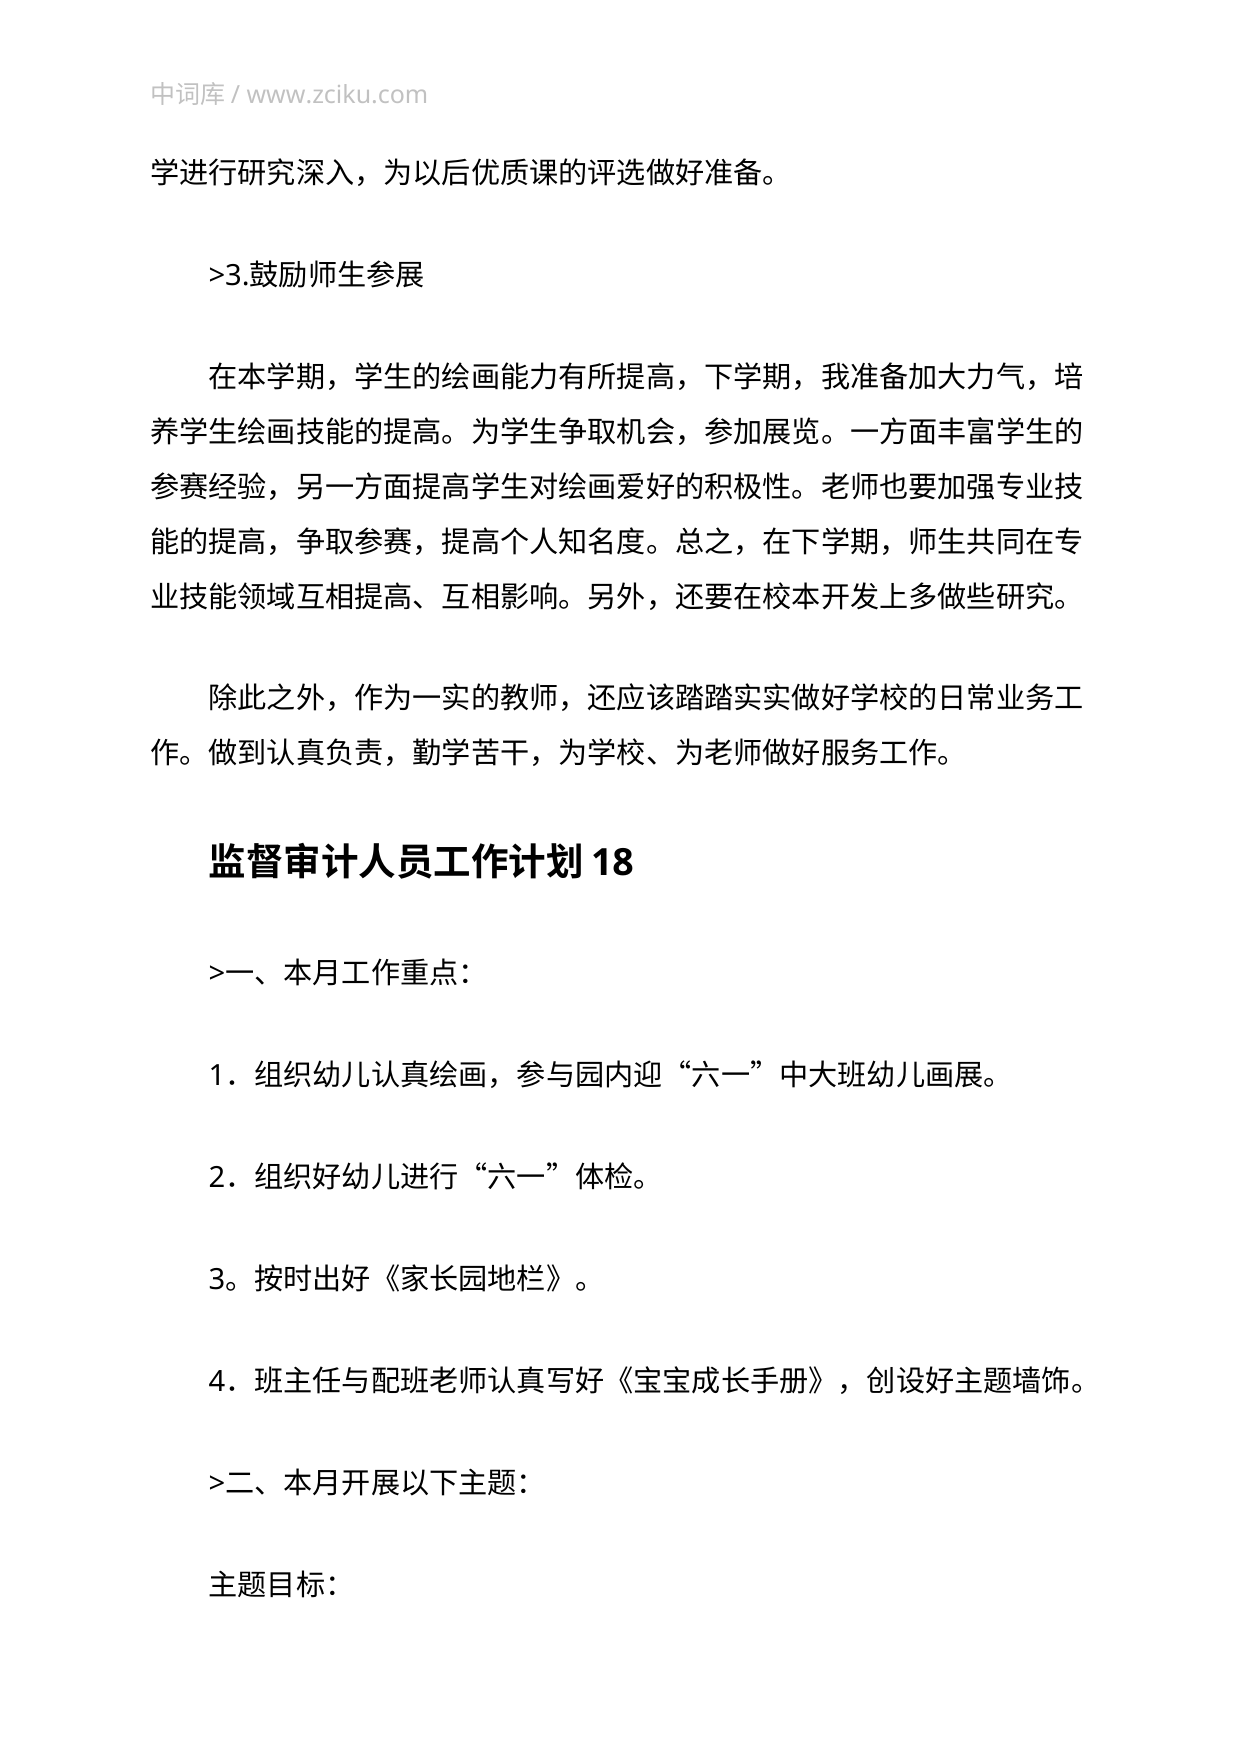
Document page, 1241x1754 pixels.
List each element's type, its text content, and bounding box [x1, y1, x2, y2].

text 3。按时出好《家长园地栏》。 [150, 1255, 1090, 1298]
text >二、本月开展以下主题： [150, 1459, 1090, 1502]
text 主题目标： [150, 1561, 1090, 1603]
text >3.鼓励师生参展 [150, 252, 1090, 294]
text >一、本月工作重点： [150, 949, 1090, 992]
text 监督审计人员工作计划18 [150, 832, 1090, 886]
text 在本学期，学生的绘画能力有所提高，下学期，我准备加大力气，培养学生绘画技能的提高。为学生争取机会，参加展览。一方面丰富学生的参赛经验，另一方面提高学生对绘画爱好的积极性。老师也要加强专业技能的提高，争取参赛，提高个人知名度。总之，在下学期，师生共同在专业技能领域互相提高、互相影响。另外，还要在校本开发上多做些研究。 [150, 354, 1090, 616]
text 4．班主任与配班老师认真写好《宝宝成长手册》，创设好主题墙饰。 [150, 1357, 1090, 1400]
text 1．组织幼儿认真绘画，参与园内迎“六一”中大班幼儿画展。 [150, 1051, 1090, 1094]
text 除此之外，作为一实的教师，还应该踏踏实实做好学校的日常业务工作。做到认真负责，勤学苦干，为学校、为老师做好服务工作。 [150, 675, 1090, 772]
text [150, 150, 1090, 192]
text 2．组织好幼儿进行“六一”体检。 [150, 1153, 1090, 1196]
